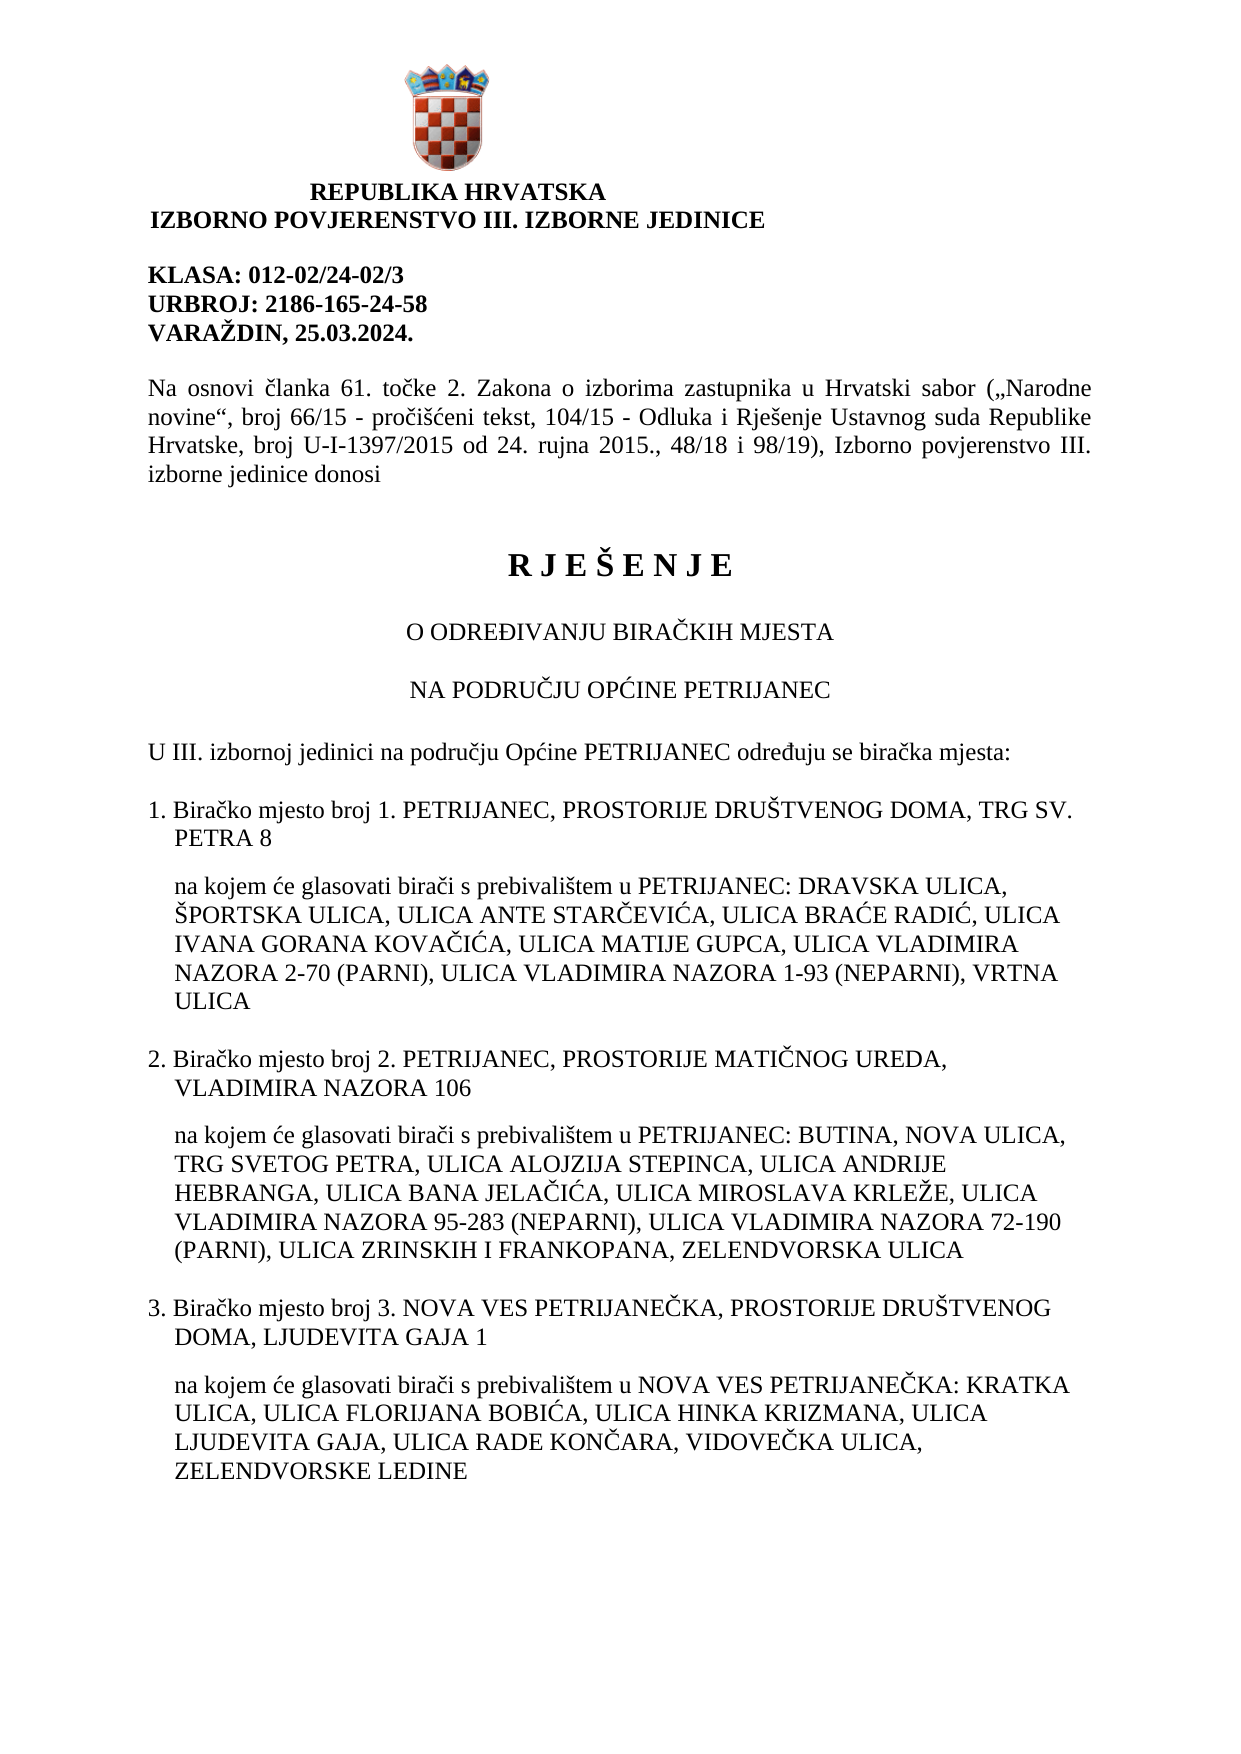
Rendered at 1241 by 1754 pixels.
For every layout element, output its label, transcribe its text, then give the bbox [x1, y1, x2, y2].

text Na osnovi članka 61. točke 2. Zakona o izborima zastupnika u Hrvatski sabor („Narodne novine“, broj 66/15 - pročišćeni tekst, 104/15 - Odluka i Rješenje Ustavnog suda Republike Hrvatske, broj U-I-1397/2015 od 24. rujna 2015., 48/18 i 98/19), Izborno povjerenstvo III. izborne jedinice donosi [148, 373, 1093, 488]
text O ODREĐIVANJU BIRAČKIH MJESTA [148, 617, 1093, 646]
text VARAŽDIN, 25.03.2024. [148, 318, 1093, 347]
text KLASA: 012-02/24-02/3 [148, 261, 1093, 289]
text U III. izbornoj jedinici na području Općine PETRIJANEC određuju se biračka mjesta: [148, 737, 1093, 766]
text URBROJ: 2186-165-24-58 [148, 289, 1093, 318]
table_cell 3. Biračko mjesto broj 3. NOVA VES PETRIJANEČKA, PROSTORIJE DRUŠTVENOG DOMA, LJUDEVITA GAJA 1 na kojem će glasovati birači s prebivalištem u NOVA VES PETRIJANEČKA: KRATKA ULICA, ULICA FLORIJANA BOBIĆA, ULICA HINKA KRIZMANA, ULICA LJUDEVITA GAJA, ULICA RADE KONČARA, VIDOVEČKA ULICA, ZELENDVORSKE LEDINE [136, 1293, 1104, 1513]
text IZBORNO POVJERENSTVO III. IZBORNE JEDINICE [148, 205, 768, 234]
text R J E Š E N J E [148, 546, 1093, 584]
table_cell 2. Biračko mjesto broj 2. PETRIJANEC, PROSTORIJE MATIČNOG UREDA, VLADIMIRA NAZORA 106 na kojem će glasovati birači s prebivalištem u PETRIJANEC: BUTINA, NOVA ULICA, TRG SVETOG PETRA, ULICA ALOJZIJA STEPINCA, ULICA ANDRIJE HEBRANGA, ULICA BANA JELAČIĆA, ULICA MIROSLAVA KRLEŽE, ULICA VLADIMIRA NAZORA 95-283 (NEPARNI), ULICA VLADIMIRA NAZORA 72-190 (PARNI), ULICA ZRINSKIH I FRANKOPANA, ZELENDVORSKA ULICA [136, 1044, 1104, 1293]
picture [404, 64, 490, 171]
text NA PODRUČJU OPĆINE PETRIJANEC [148, 675, 1093, 704]
text REPUBLIKA HRVATSKA [148, 152, 768, 205]
table_header 1. Biračko mjesto broj 1. PETRIJANEC, PROSTORIJE DRUŠTVENOG DOMA, TRG SV. PETRA 8 na kojem će glasovati birači s prebivalištem u PETRIJANEC: DRAVSKA ULICA, ŠPORTSKA ULICA, ULICA ANTE STARČEVIĆA, ULICA BRAĆE RADIĆ, ULICA IVANA GORANA KOVAČIĆA, ULICA MATIJE GUPCA, ULICA VLADIMIRA NAZORA 2-70 (PARNI), ULICA VLADIMIRA NAZORA 1-93 (NEPARNI), VRTNA ULICA [136, 795, 1104, 1044]
